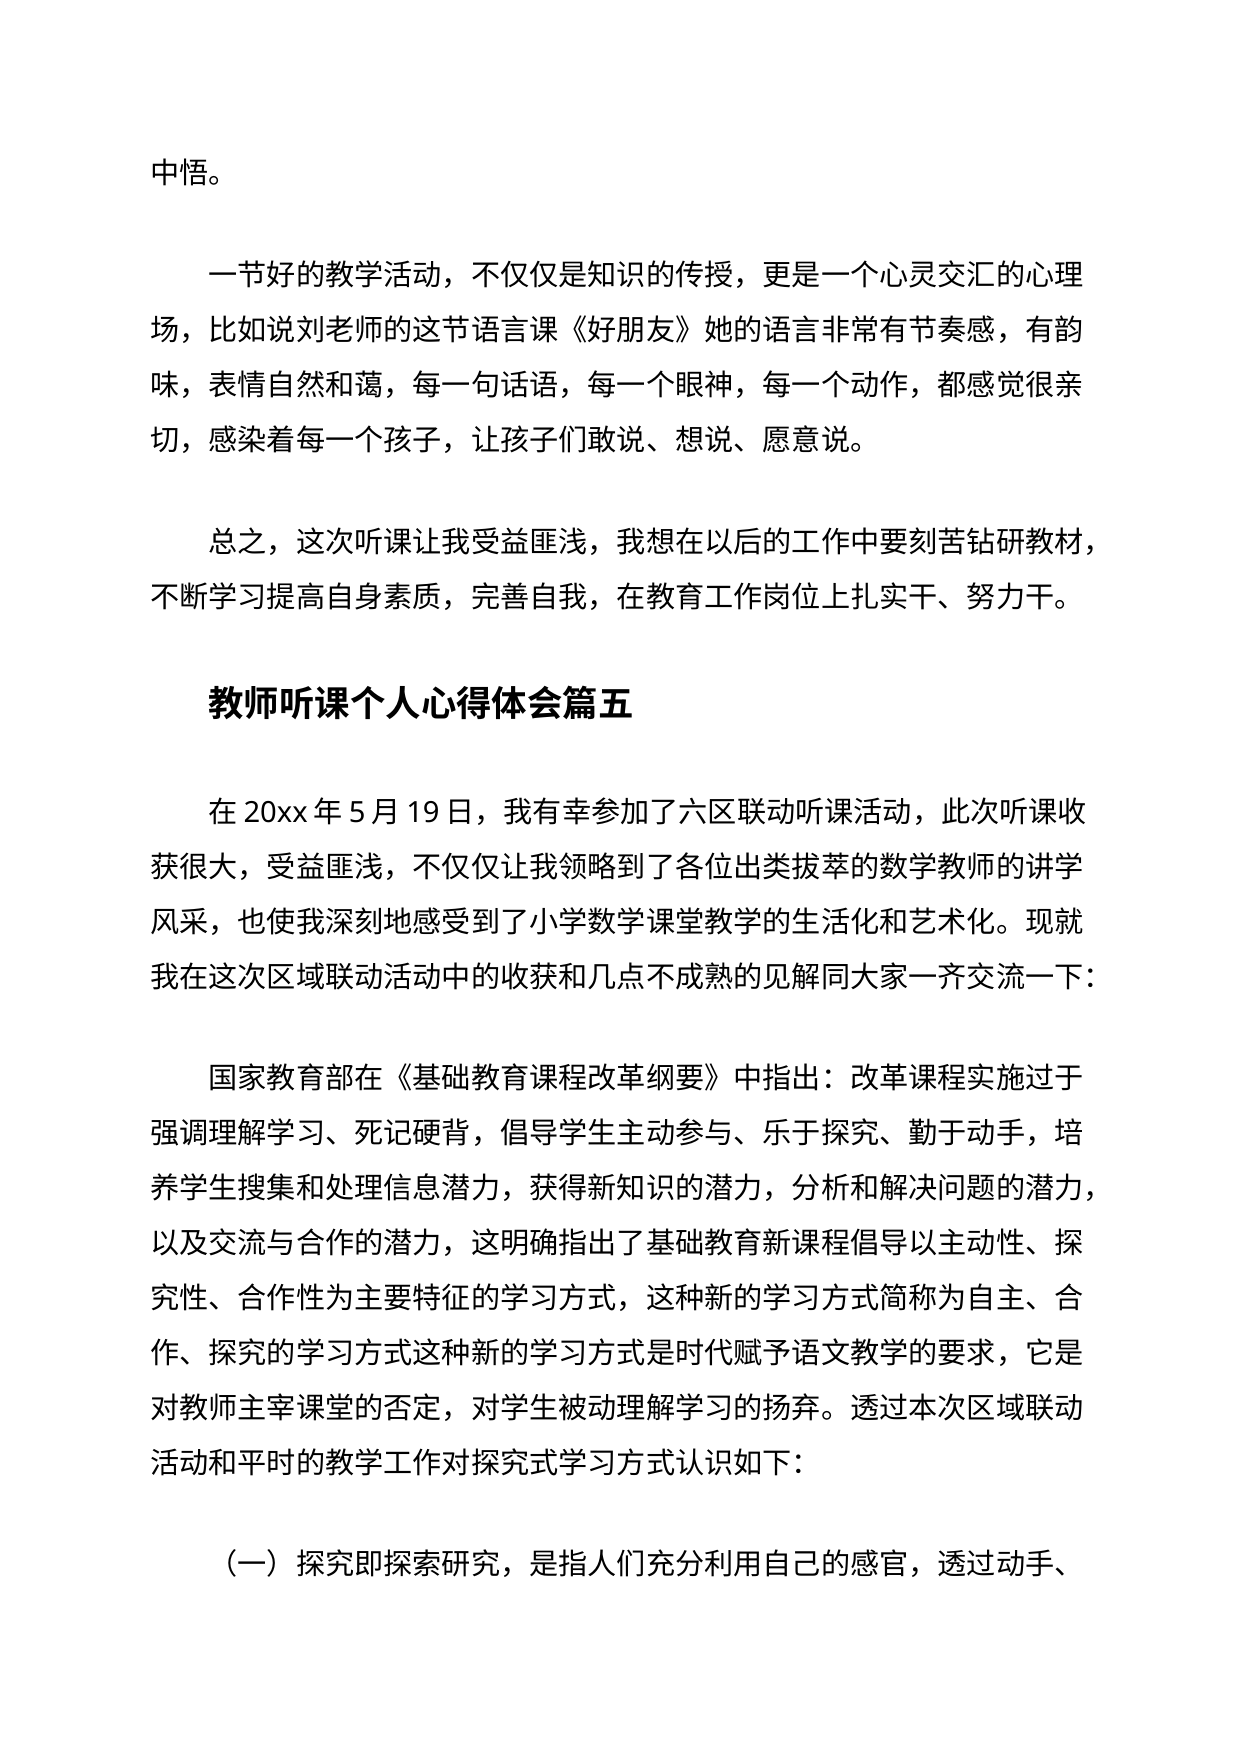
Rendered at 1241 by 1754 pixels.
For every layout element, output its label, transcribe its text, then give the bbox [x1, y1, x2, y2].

text 国家教育部在《基础教育课程改革纲要》中指出：改革课程实施过于强调理解学习、死记硬背，倡导学生主动参与、乐于探究、勤于动手，培养学生搜集和处理信息潜力，获得新知识的潜力，分析和解决问题的潜力，以及交流与合作的潜力，这明确指出了基础教育新课程倡导以主动性、探究性、合作性为主要特征的学习方式，这种新的学习方式简称为自主、合作、探究的学习方式这种新的学习方式是时代赋予语文教学的要求，它是对教师主宰课堂的否定，对学生被动理解学习的扬弃。透过本次区域联动活动和平时的教学工作对探究式学习方式认识如下： [150, 1055, 1090, 1481]
text 总之，这次听课让我受益匪浅，我想在以后的工作中要刻苦钻研教材，不断学习提高自身素质，完善自我，在教育工作岗位上扎实干、努力干。 [150, 518, 1090, 615]
text 在20xx年5月19日，我有幸参加了六区联动听课活动，此次听课收获很大，受益匪浅，不仅仅让我领略到了各位出类拔萃的数学教师的讲学风采，也使我深刻地感受到了小学数学课堂教学的生活化和艺术化。现就我在这次区域联动活动中的收获和几点不成熟的见解同大家一齐交流一下： [150, 788, 1090, 995]
text 教师听课个人心得体会篇五 [150, 675, 1090, 726]
text 一节好的教学活动，不仅仅是知识的传授，更是一个心灵交汇的心理场，比如说刘老师的这节语言课《好朋友》她的语言非常有节奏感，有韵味，表情自然和蔼，每一句话语，每一个眼神，每一个动作，都感觉很亲切，感染着每一个孩子，让孩子们敢说、想说、愿意说。 [150, 252, 1090, 459]
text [150, 150, 1090, 192]
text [150, 1541, 1090, 1583]
